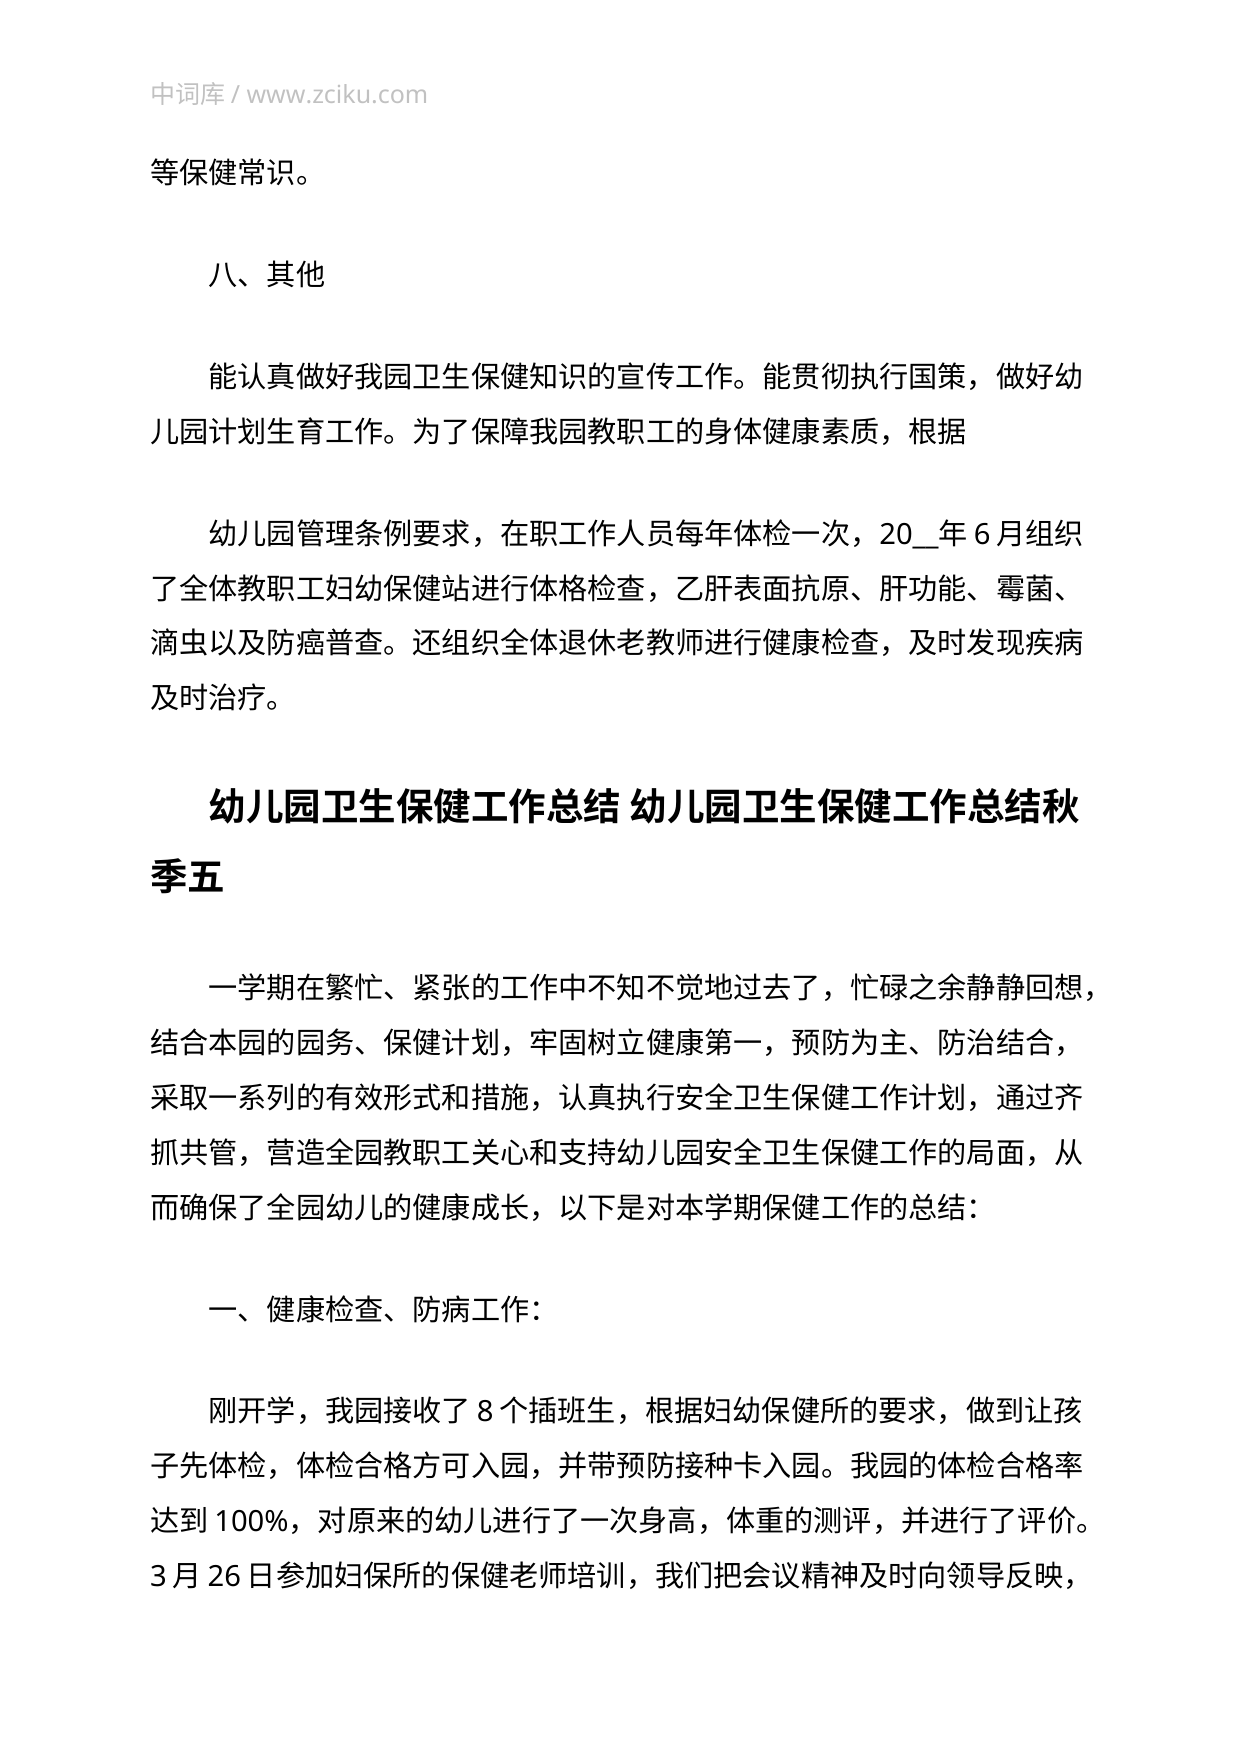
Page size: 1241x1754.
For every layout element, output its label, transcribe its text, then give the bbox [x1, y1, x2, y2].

text 能认真做好我园卫生保健知识的宣传工作。能贯彻执行国策，做好幼儿园计划生育工作。为了保障我园教职工的身体健康素质，根据 [150, 353, 1090, 451]
text 一、健康检查、防病工作： [150, 1286, 1090, 1328]
text 幼儿园管理条例要求，在职工作人员每年体检一次，20__年6月组织了全体教职工妇幼保健站进行体格检查，乙肝表面抗原、肝功能、霉菌、滴虫以及防癌普查。还组织全体退休老教师进行健康检查，及时发现疾病及时治疗。 [150, 510, 1090, 717]
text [150, 150, 1090, 192]
text 八、其他 [150, 252, 1090, 294]
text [150, 1388, 1090, 1595]
text 一学期在繁忙、紧张的工作中不知不觉地过去了，忙碌之余静静回想，结合本园的园务、保健计划，牢固树立健康第一，预防为主、防治结合，采取一系列的有效形式和措施，认真执行安全卫生保健工作计划，通过齐抓共管，营造全园教职工关心和支持幼儿园安全卫生保健工作的局面，从而确保了全园幼儿的健康成长，以下是对本学期保健工作的总结： [150, 965, 1090, 1227]
text 幼儿园卫生保健工作总结 幼儿园卫生保健工作总结秋季五 [150, 777, 1090, 902]
